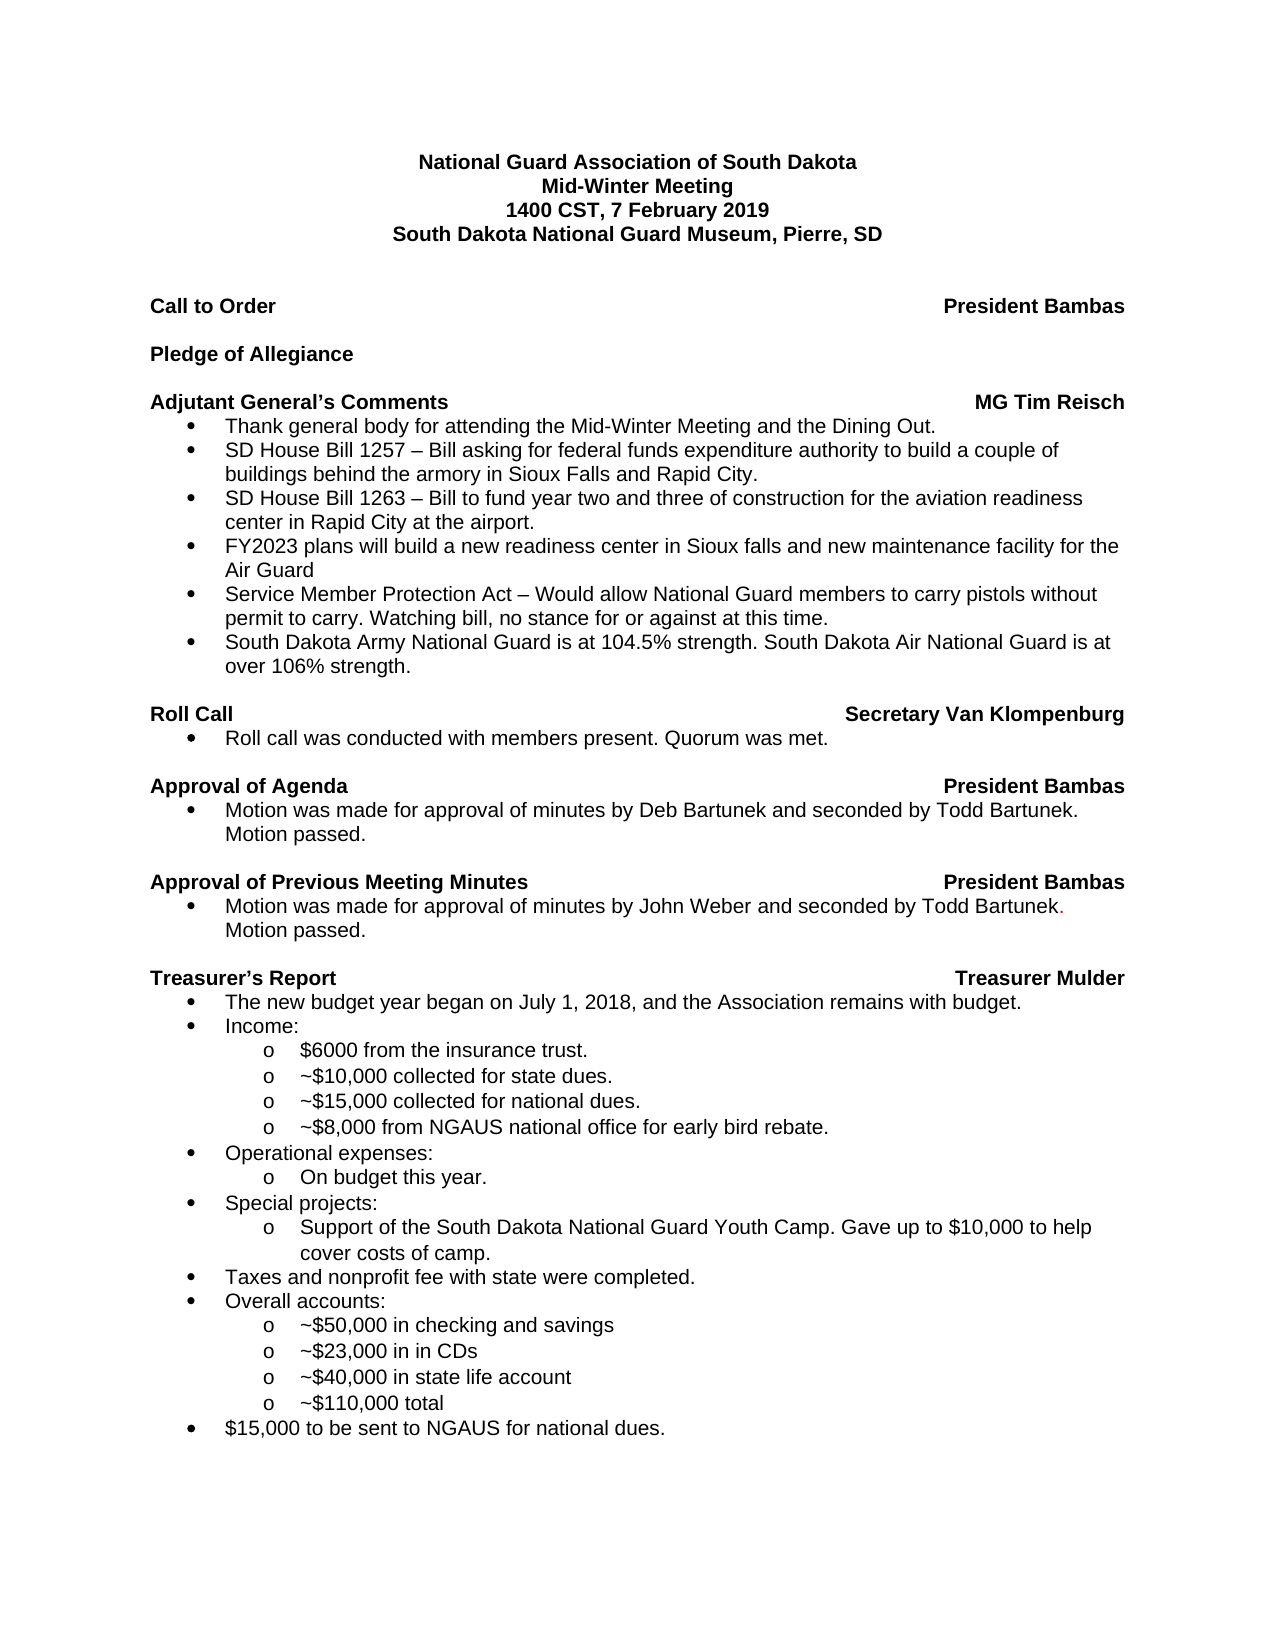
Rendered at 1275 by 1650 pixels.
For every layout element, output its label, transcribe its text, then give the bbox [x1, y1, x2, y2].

list ~$50,000 in checking and savings [262, 1313, 1125, 1339]
list Service Member Protection Act – Would allow National Guard members to carry pistols without permit to carry. Watching bill, no stance for or against at this time. [187, 582, 1125, 630]
list $6000 from the insurance trust. [262, 1038, 1125, 1063]
text Approval of Agenda President Bambas [150, 774, 1125, 798]
list Thank general body for attending the Mid-Winter Meeting and the Dining Out. [187, 413, 1125, 438]
list Roll call was conducted with members present. Quorum was met. [187, 726, 1125, 750]
list Income: [187, 1013, 1125, 1038]
text Pledge of Allegiance [150, 342, 1125, 366]
list $15,000 to be sent to NGAUS for national dues. [187, 1416, 1125, 1440]
list SD House Bill 1263 – Bill to fund year two and three of construction for the aviation readiness center in Rapid City at the airport. [187, 486, 1125, 534]
list The new budget year began on July 1, 2018, and the Association remains with budget. [187, 989, 1125, 1013]
text Mid-Winter Meeting [150, 174, 1125, 198]
list ~$23,000 in in CDs [262, 1339, 1125, 1364]
list Motion was made for approval of minutes by John Weber and seconded by Todd Bartunek. Motion passed. [187, 893, 1125, 942]
list Support of the South Dakota National Guard Youth Camp. Gave up to $10,000 to help cover costs of camp. [262, 1215, 1125, 1265]
list Motion was made for approval of minutes by Deb Bartunek and seconded by Todd Bartunek. Motion passed. [187, 798, 1125, 846]
text Approval of Previous Meeting Minutes President Bambas [150, 869, 1125, 893]
text National Guard Association of South Dakota [150, 150, 1125, 174]
list FY2023 plans will build a new readiness center in Sioux falls and new maintenance facility for the Air Guard [187, 534, 1125, 582]
list ~$40,000 in state life account [262, 1364, 1125, 1390]
list ~$8,000 from NGAUS national office for early bird rebate. [262, 1115, 1125, 1141]
list ~$15,000 collected for national dues. [262, 1089, 1125, 1115]
text South Dakota National Guard Museum, Pierre, SD [150, 222, 1125, 246]
list Special projects: [187, 1191, 1125, 1215]
list Operational expenses: [187, 1141, 1125, 1165]
list ~$110,000 total [262, 1390, 1125, 1416]
text Call to Order President Bambas [150, 294, 1125, 318]
text Roll Call Secretary Van Klompenburg [150, 702, 1125, 726]
list SD House Bill 1257 – Bill asking for federal funds expenditure authority to build a couple of buildings behind the armory in Sioux Falls and Rapid City. [187, 438, 1125, 486]
text Treasurer’s Report Treasurer Mulder [150, 966, 1125, 989]
list South Dakota Army National Guard is at 104.5% strength. South Dakota Air National Guard is at over 106% strength. [187, 630, 1125, 678]
list On budget this year. [262, 1165, 1125, 1191]
list Overall accounts: [187, 1289, 1125, 1313]
text 1400 CST, 7 February 2019 [150, 198, 1125, 222]
text Adjutant General’s Comments MG Tim Reisch [150, 389, 1125, 413]
list ~$10,000 collected for state dues. [262, 1063, 1125, 1089]
list Taxes and nonprofit fee with state were completed. [187, 1265, 1125, 1289]
